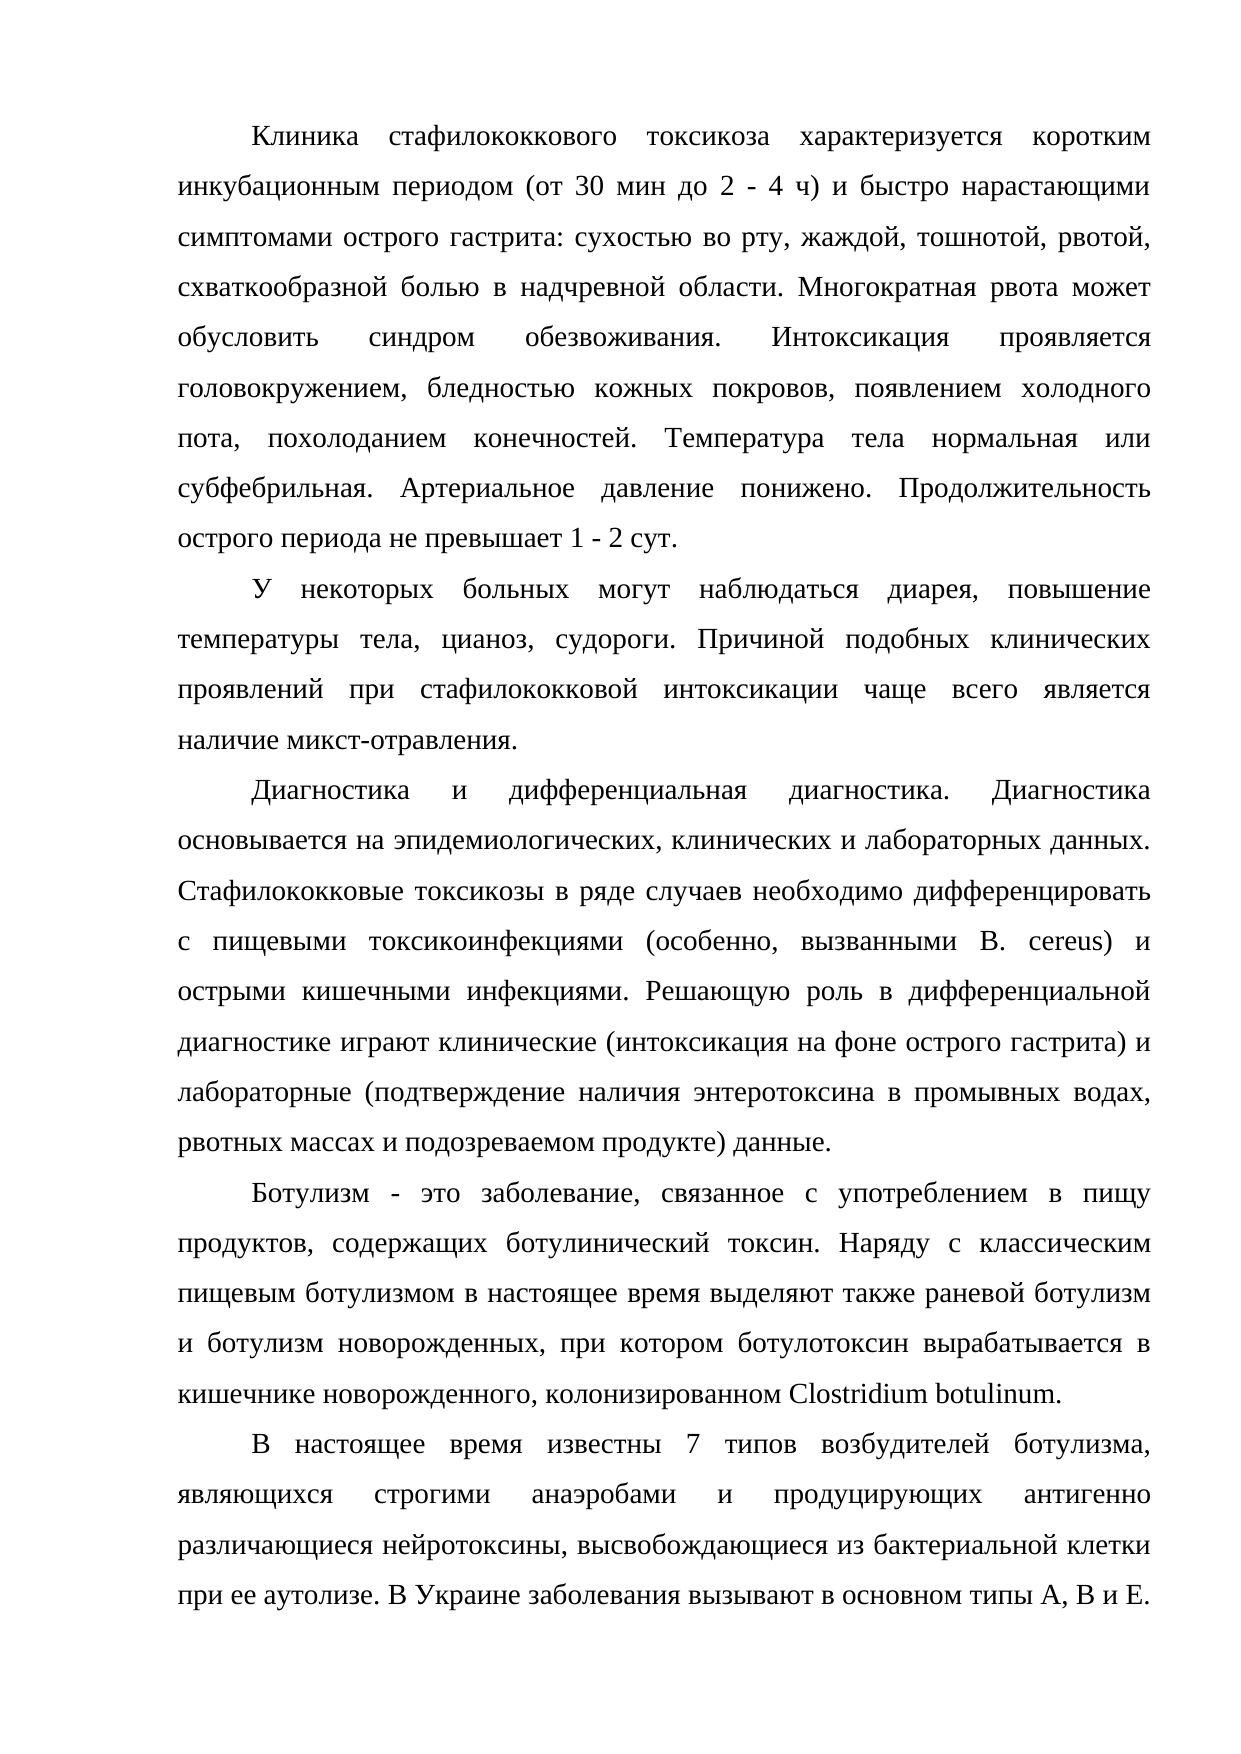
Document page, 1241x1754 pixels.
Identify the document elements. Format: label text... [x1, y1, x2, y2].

text Ботулизм - это заболевание, связанное с употреблением в пищу продуктов, содержащих ботулинический токсин. Наряду с классическим пищевым ботулизмом в настоящее время выделяют также раневой ботулизм и ботулизм новорожденных, при котором ботулотоксин вырабатывается в кишечнике новорожденного, колонизированном Clostridium botulinum. [177, 1175, 1152, 1409]
text У некоторых больных могут наблюдаться диарея, повышение температуры тела, цианоз, судороги. Причиной подобных клинических проявлений при стафилококковой интоксикации чаще всего является наличие микст-отравления. [177, 571, 1152, 755]
text Диагностика и дифференциальная диагностика. Диагностика основывается на эпидемиологических, клинических и лабораторных данных. Стафилококковые токсикозы в ряде случаев необходимо дифференцировать с пищевыми токсикоинфекциями (особенно, вызванными B. cereus) и острыми кишечными инфекциями. Решающую роль в дифференциальной диагностике играют клинические (интоксикация на фоне острого гастрита) и лабораторные (подтверждение наличия энтеротоксина в промывных водах, рвотных массах и подозреваемом продукте) данные. [177, 772, 1152, 1158]
text В настоящее время известны 7 типов возбудителей ботулизма, являющихся строгими анаэробами и продуцирующих антигенно различающиеся нейротоксины, высвобождающиеся из бактериальной клетки при ее аутолизе. В Украине заболевания вызывают в основном типы А, В и Е. [177, 1426, 1152, 1611]
text Клиника стафилококкового токсикоза характеризуется коротким инкубационным периодом (от 30 мин до 2 - 4 ч) и быстро нарастающими симптомами острого гастрита: сухостью во рту, жаждой, тошнотой, рвотой, схваткообразной болью в надчревной области. Многократная рвота может обусловить синдром обезвоживания. Интоксикация проявляется головокружением, бледностью кожных покровов, появлением холодного пота, похолоданием конечностей. Температура тела нормальная или субфебрильная. Артериальное давление понижено. Продолжительность острого периода не превышает 1 - 2 сут. [177, 118, 1152, 554]
